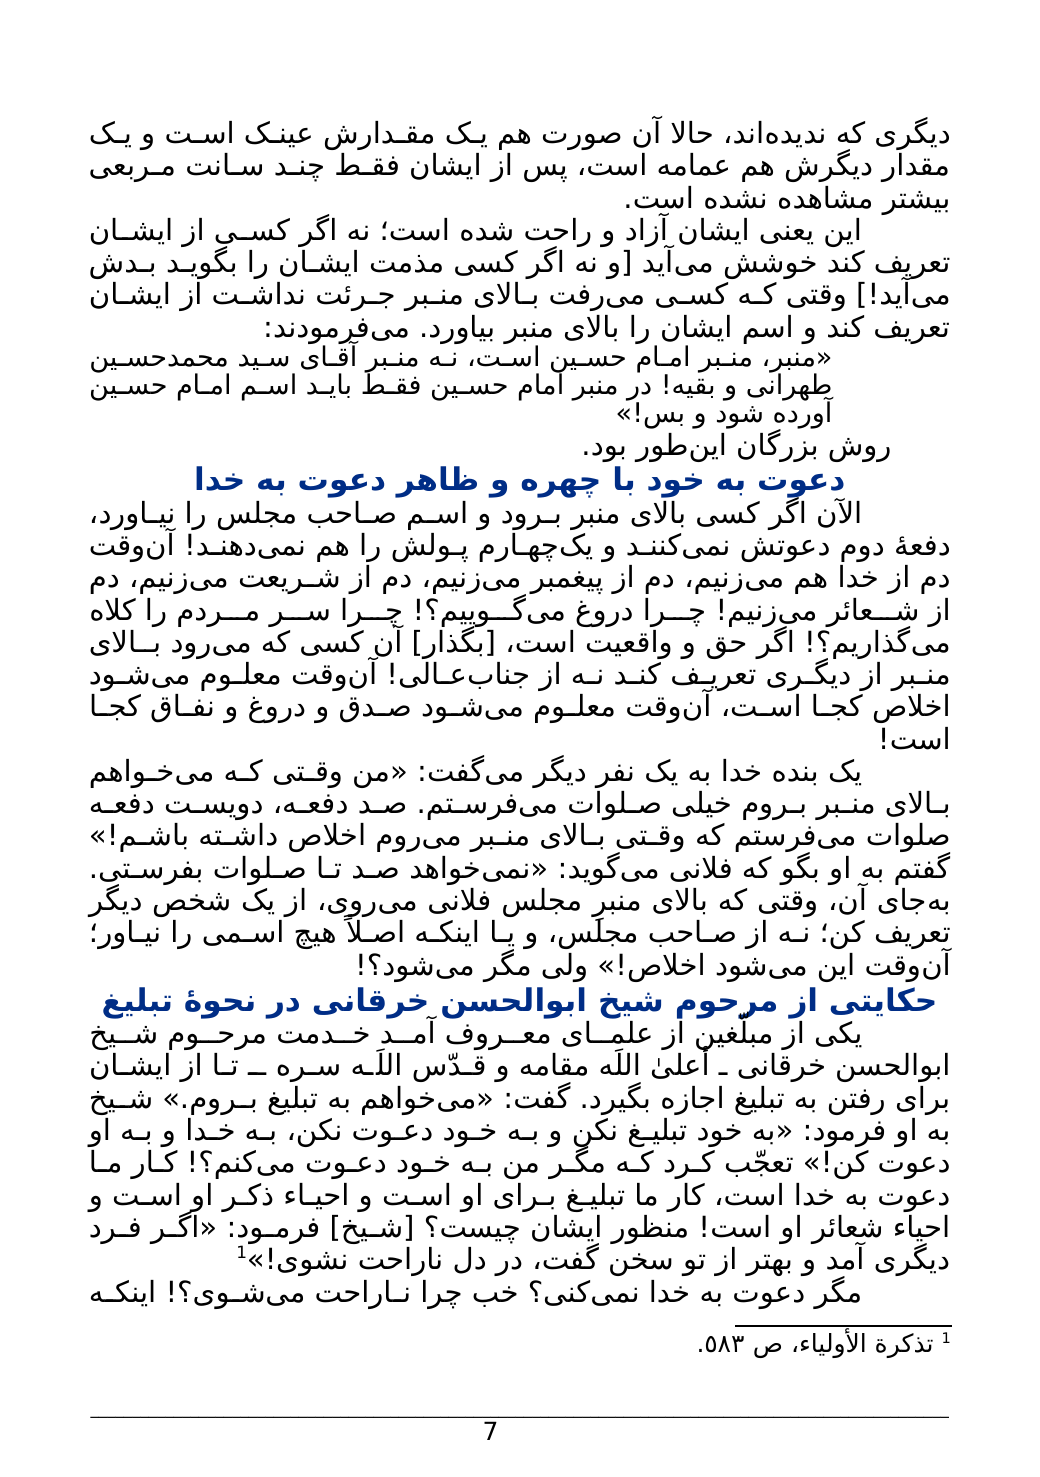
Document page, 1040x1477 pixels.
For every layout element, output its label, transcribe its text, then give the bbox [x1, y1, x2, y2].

subtitle دعوت به خود با چهره و ظاهر دعوت به خدا [89, 461, 951, 498]
subtitle حکایتی از مرحوم شیخ ابوالحسن خرقانی در نحوۀ تبلیغ [89, 982, 951, 1018]
text این یعنی ایشان آزاد و راحت شده است؛ نه اگر کسی از ایشان تعریف کند خوشش می‌آید [و نه اگر کسی مذمت ایشان را بگوید بدش می‌آید!] وقتی که کسی می‌رفت بالای منبر جرئت نداشت از ایشان تعریف کند و اسم ایشان را بالای منبر بیاورد. می‌فرمودند: [89, 215, 951, 344]
text روش بزرگان این‌طور بود. [89, 429, 951, 461]
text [89, 1276, 951, 1309]
text یک بنده خدا به یک نفر دیگر می‌گفت: «من وقتی که می‌خواهم بالای منبر بروم خیلی صلوات می‌فرستم. صد دفعه، دویست دفعه صلوات می‌فرستم که وقتی بالای منبر می‌روم اخلاص داشته باشم!» گفتم به او بگو که فلانی می‌گوید: «نمی‌خواهد صد تا صلوات بفرستی. به‌جای آن، وقتی که بالای منبرِ مجلس فلانی می‌روی، از یک شخص دیگر تعریف کن؛ نه از صاحب مجلس، و یا اینکه اصلاً هیچ اسمی را نیاور؛ آن‌وقت این می‌شود اخلاص!» ولی مگر می‌شود؟! [89, 756, 951, 982]
text «منبر، منبر امام حسین است، نه منبر آقای سید محمدحسین طهرانی و بقیه! در منبر امام حسین فقط باید اسم امام حسین آورده شود و بس!» [89, 344, 833, 429]
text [89, 118, 951, 215]
text یکی از مبلّغین از علمای معروف آمد خدمت مرحوم شیخ ابوالحسن خرقانی ـ أعلیٰ اللَه مقامه و قدّس اللَه سره ـ تا از ایشان برای رفتن به تبلیغ اجازه بگیرد. گفت: «می‌خواهم به تبلیغ بروم.» شیخ به او فرمود: «به خود تبلیغ نکن و به خود دعوت نکن، به خدا و به او دعوت کن!» تعجّب کرد که مگر من به خود دعوت می‌کنم؟! کار ما دعوت به خدا است، کار ما تبلیغ برای او است و احیاء ذکر او است و احیاء شعائر او است! منظور ایشان چیست؟ [شیخ] فرمود: «اگر فرد دیگری آمد و بهتر از تو سخن گفت، در دل ناراحت نشوی!» [89, 1018, 951, 1276]
text الآن اگر کسی بالای منبر برود و اسم صاحب مجلس را نیاورد، دفعۀ دوم دعوتش نمی‌کنند و یک‌چهارم پولش را هم نمی‌دهند! آن‌وقت دم از خدا هم می‌زنیم، دم از پیغمبر می‌زنیم، دم از شریعت می‌زنیم، دم از شعائر می‌زنیم! چرا دروغ می‌گوییم؟! چرا سر مردم را کلاه می‌گذاریم؟! اگر حق و واقعیت است، [بگذار] آن کسی که می‌رود بالای منبر از دیگری تعریف کند نه از جناب‌عالی! آن‌وقت معلوم می‌شود اخلاص کجا است، آن‌وقت معلوم می‌شود صدق و دروغ و نفاق کجا است! [89, 498, 951, 756]
